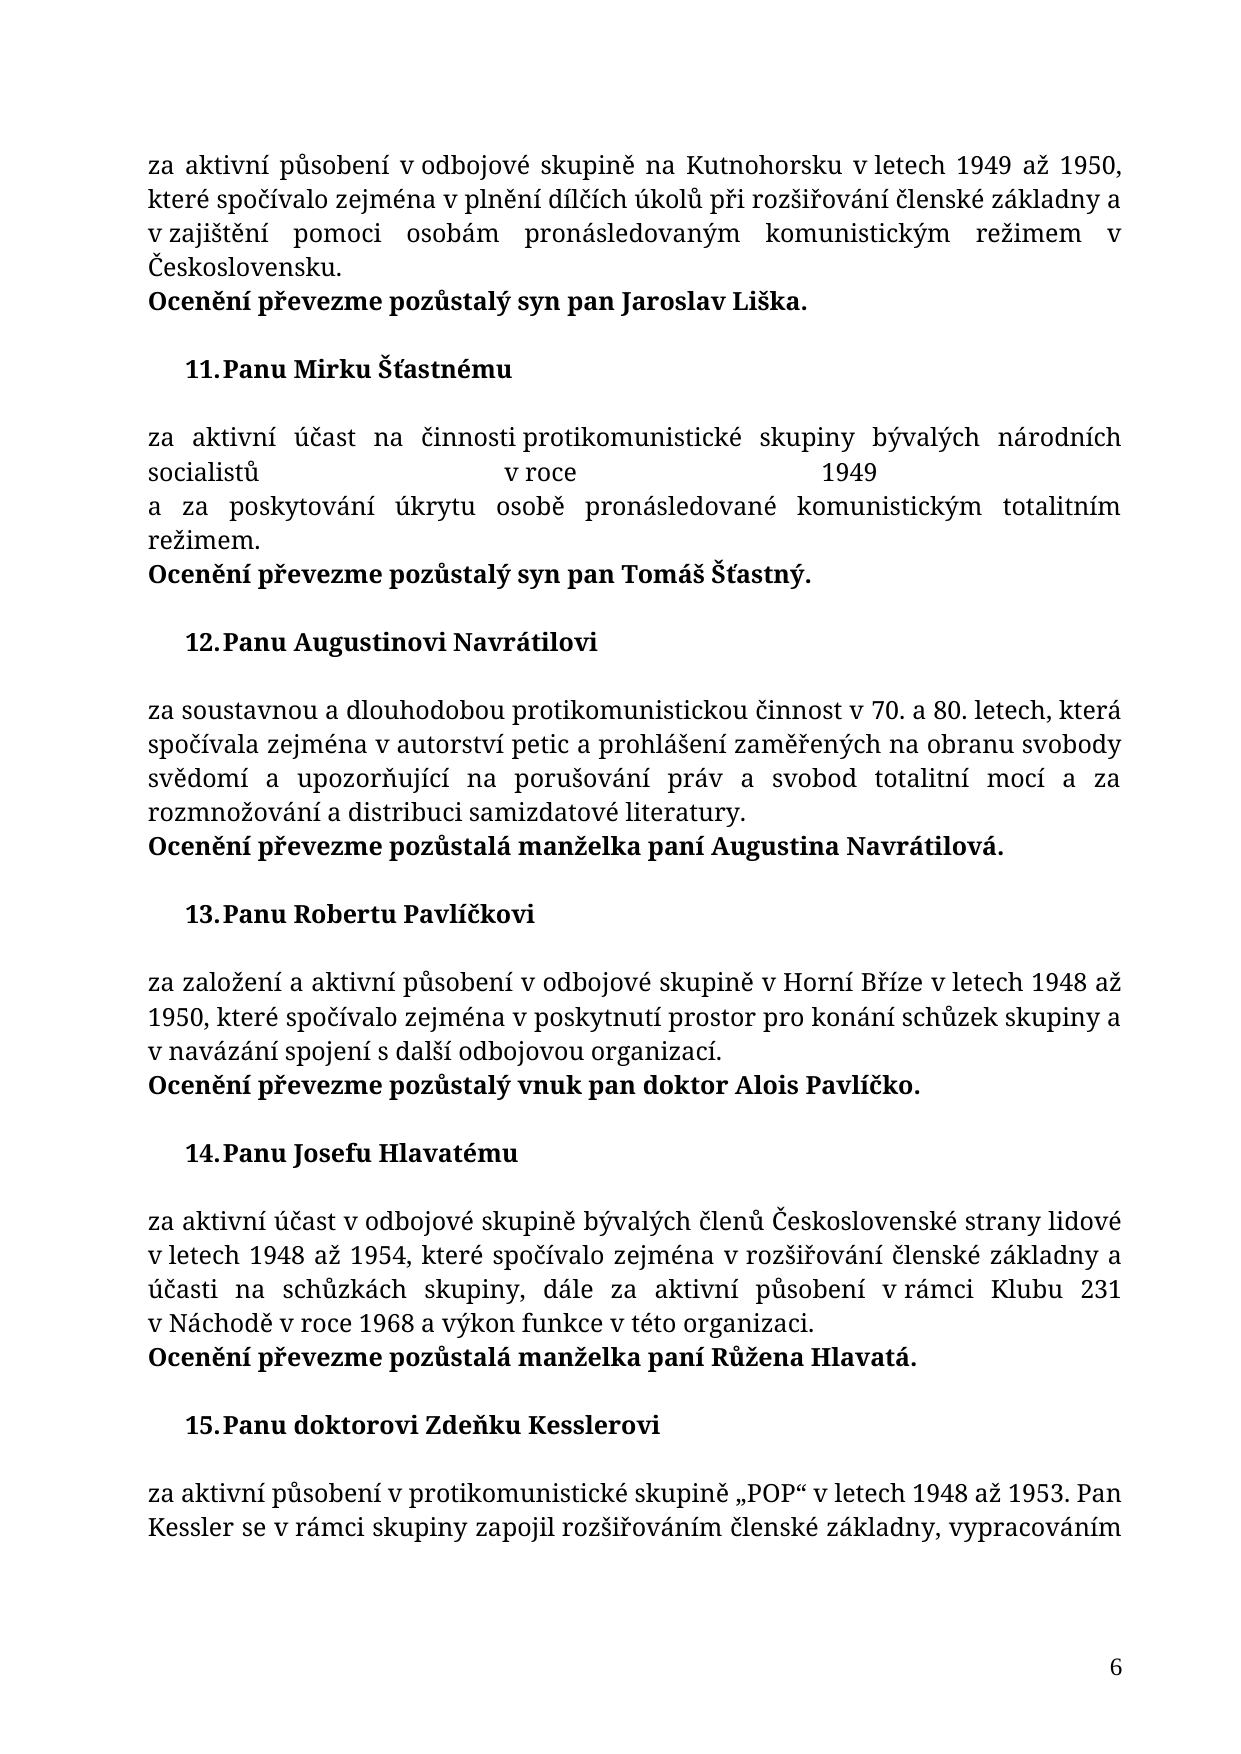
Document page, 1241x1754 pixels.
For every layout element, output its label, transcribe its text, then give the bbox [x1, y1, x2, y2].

list Panu doktorovi Zdeňku Kesslerovi [185, 1408, 1122, 1442]
list Panu Josefu Hlavatému [185, 1135, 1122, 1169]
list Panu Mirku Šťastnému [185, 352, 1122, 386]
list Panu Robertu Pavlíčkovi [185, 897, 1122, 931]
text Ocenění převezme pozůstalý vnuk pan doktor Alois Pavlíčko. [148, 1067, 1122, 1101]
text za založení a aktivní působení v odbojové skupině v Horní Bříze v letech 1948 až 1950, které spočívalo zejména v poskytnutí prostor pro konání schůzek skupiny a v navázání spojení s další odbojovou organizací. [148, 965, 1122, 1067]
text Ocenění převezme pozůstalý syn pan Jaroslav Liška. [148, 284, 1122, 318]
text za aktivní účast na činnosti protikomunistické skupiny bývalých národních socialistů v roce 1949 a za poskytování úkrytu osobě pronásledované komunistickým totalitním režimem. [148, 420, 1122, 556]
text za aktivní účast v odbojové skupině bývalých členů Československé strany lidové v letech 1948 až 1954, které spočívalo zejména v rozšiřování členské základny a účasti na schůzkách skupiny, dále za aktivní působení v rámci Klubu 231 v Náchodě v roce 1968 a výkon funkce v této organizaci. [148, 1203, 1122, 1340]
text za soustavnou a dlouhodobou protikomunistickou činnost v 70. a 80. letech, která spočívala zejména v autorství petic a prohlášení zaměřených na obranu svobody svědomí a upozorňující na porušování práv a svobod totalitní mocí a za rozmnožování a distribuci samizdatové literatury. [148, 693, 1122, 829]
text Ocenění převezme pozůstalý syn pan Tomáš Šťastný. [148, 556, 1122, 590]
list Panu Augustinovi Navrátilovi [185, 624, 1122, 658]
text Ocenění převezme pozůstalá manželka paní Růžena Hlavatá. [148, 1340, 1122, 1374]
text za aktivní působení v odbojové skupině na Kutnohorsku v letech 1949 až 1950, které spočívalo zejména v plnění dílčích úkolů při rozšiřování členské základny a v zajištění pomoci osobám pronásledovaným komunistickým režimem v Československu. [148, 148, 1122, 284]
text Ocenění převezme pozůstalá manželka paní Augustina Navrátilová. [148, 829, 1122, 863]
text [148, 1476, 1122, 1544]
